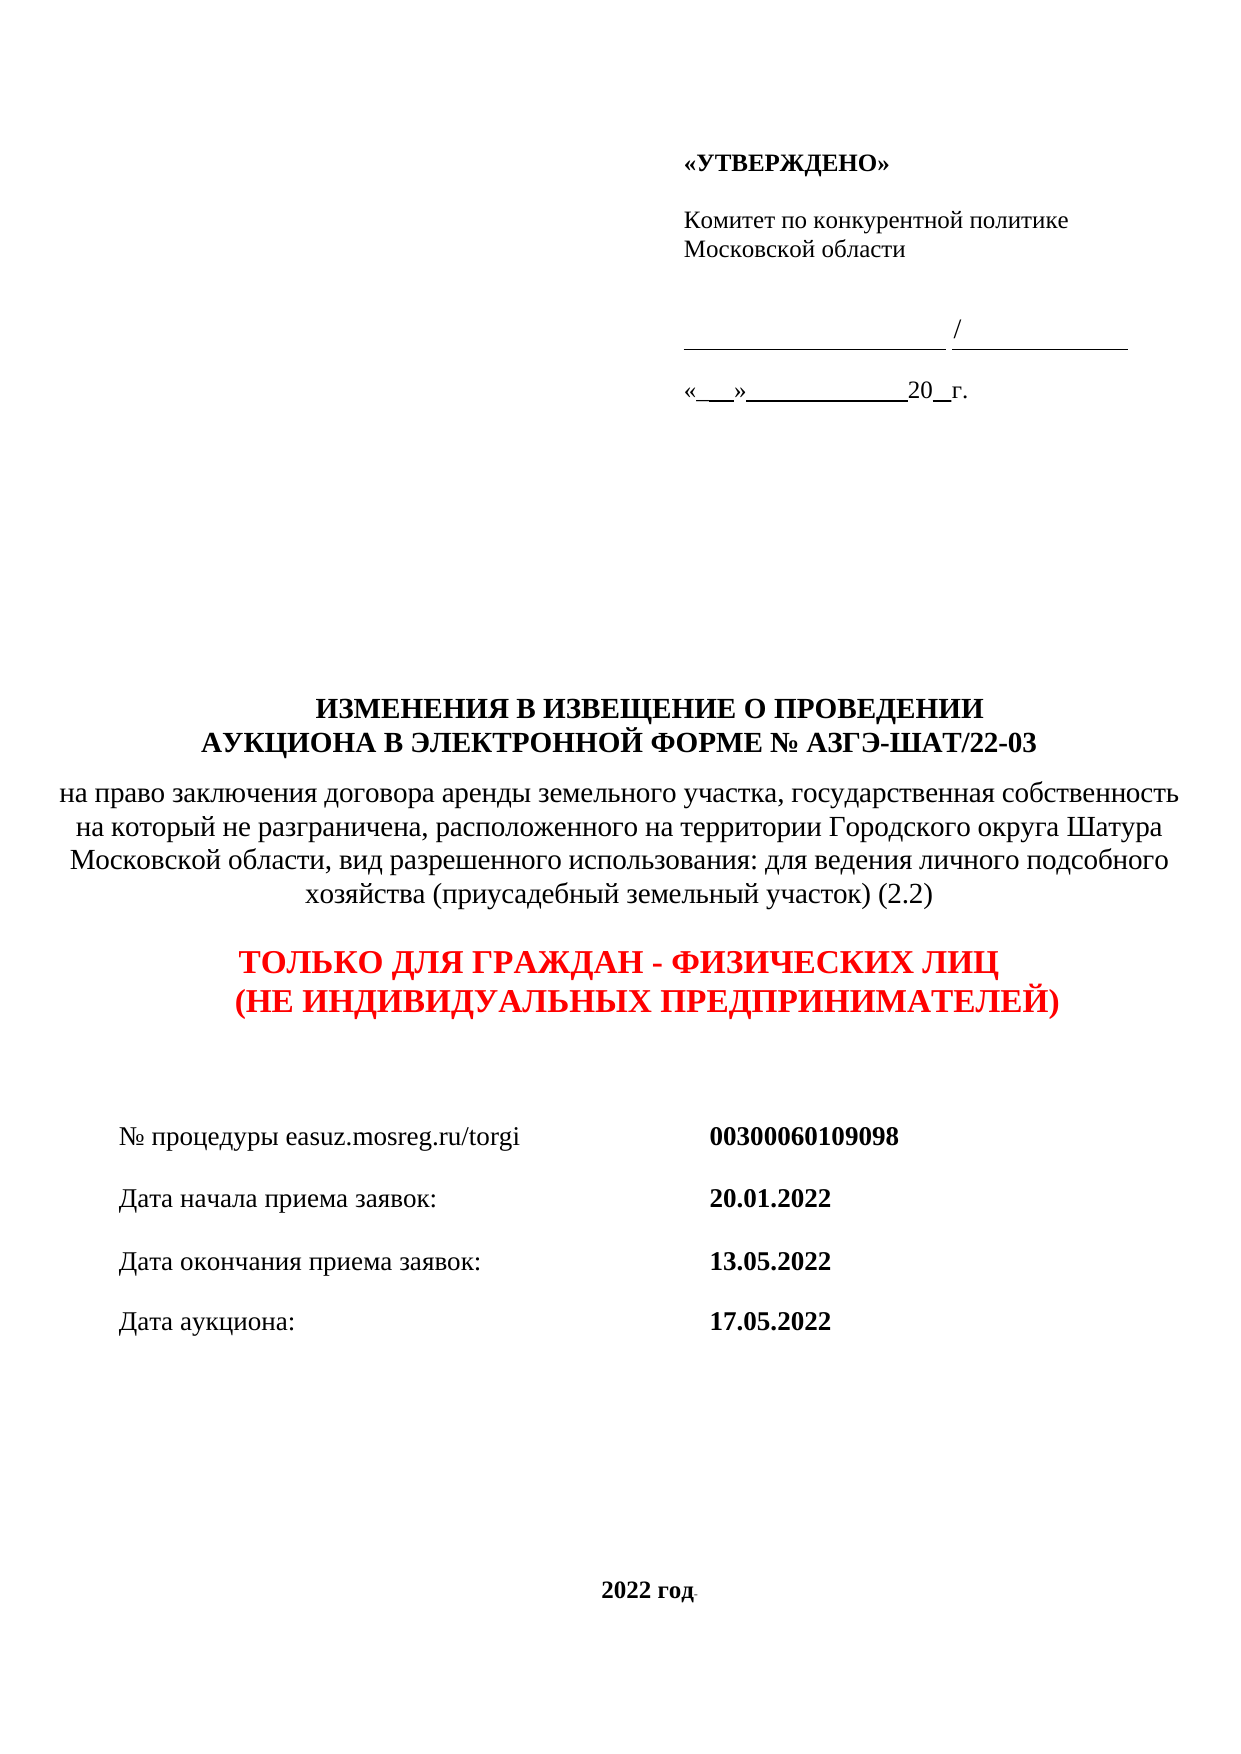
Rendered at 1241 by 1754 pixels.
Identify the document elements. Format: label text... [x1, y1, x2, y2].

subtitle «УТВЕРЖДЕНО» [684, 148, 1192, 177]
subtitle 2022 год- [164, 1575, 1135, 1604]
table_cell Дата окончания приема заявок: [114, 1230, 643, 1292]
text АУКЦИОНА В ЭЛЕКТРОННОЙ ФОРМЕ № АЗГЭ-ШАТ/22-03 [58, 725, 1180, 758]
table_cell Дата аукциона: [114, 1292, 643, 1351]
text ТОЛЬКО ДЛЯ ГРАЖДАН - ФИЗИЧЕСКИХ ЛИЦ [58, 943, 1180, 981]
text на право заключения договора аренды земельного участка, государственная собственность на который не разграничена, расположенного на территории Городского округа Шатура Московской области, вид разрешенного использования: для ведения личного подсобного хозяйства (приусадебный земельный участок) (2.2) [58, 775, 1180, 909]
text (НЕ ИНДИВИДУАЛЬНЫХ ПРЕДПРИНИМАТЕЛЕЙ) [102, 981, 1192, 1019]
table_cell Дата начала приема заявок: [114, 1168, 643, 1230]
table_cell 13.05.2022 [643, 1230, 988, 1292]
table_cell 17.05.2022 [643, 1292, 988, 1351]
text «_ » 20 г. [684, 375, 1192, 404]
table_cell 20.01.2022 [643, 1168, 988, 1230]
table_header 00300060109098 [643, 1105, 988, 1168]
text / [102, 312, 1192, 344]
text Комитет по конкурентной политике Московской области [684, 206, 1070, 263]
title ИЗМЕНЕНИЯ В ИЗВЕЩЕНИЕ О ПРОВЕДЕНИИ [164, 691, 1135, 725]
table_header № процедуры easuz.mosreg.ru/torgi [114, 1105, 643, 1168]
